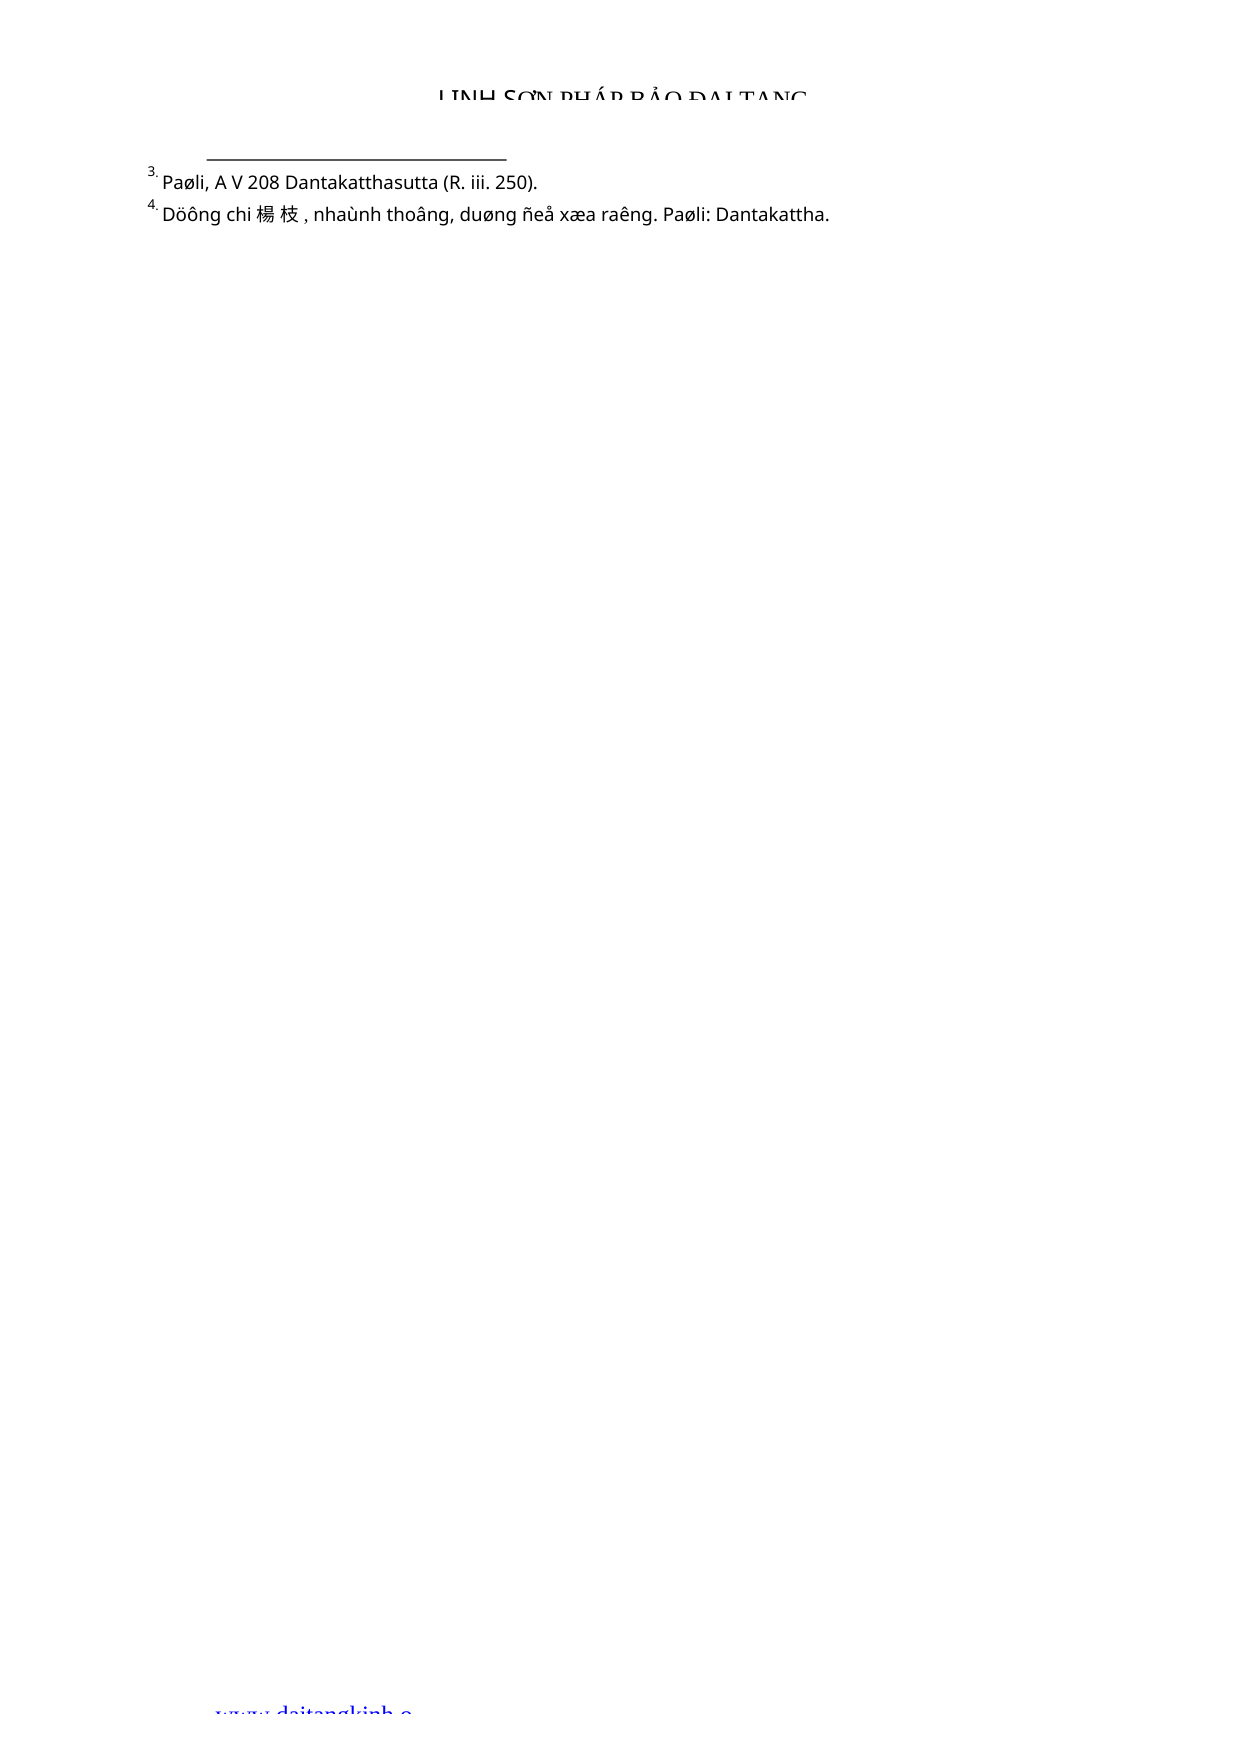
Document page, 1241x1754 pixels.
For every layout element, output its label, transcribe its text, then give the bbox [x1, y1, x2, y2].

text 3. Paøli, A V 208 Dantakatthasutta (R. iii. 250). [147, 162, 1105, 194]
text 4. Döông chi 楊 枝 , nhaùnh thoâng, duøng ñeå xæa raêng. Paøli: Dantakattha. [147, 194, 1105, 227]
